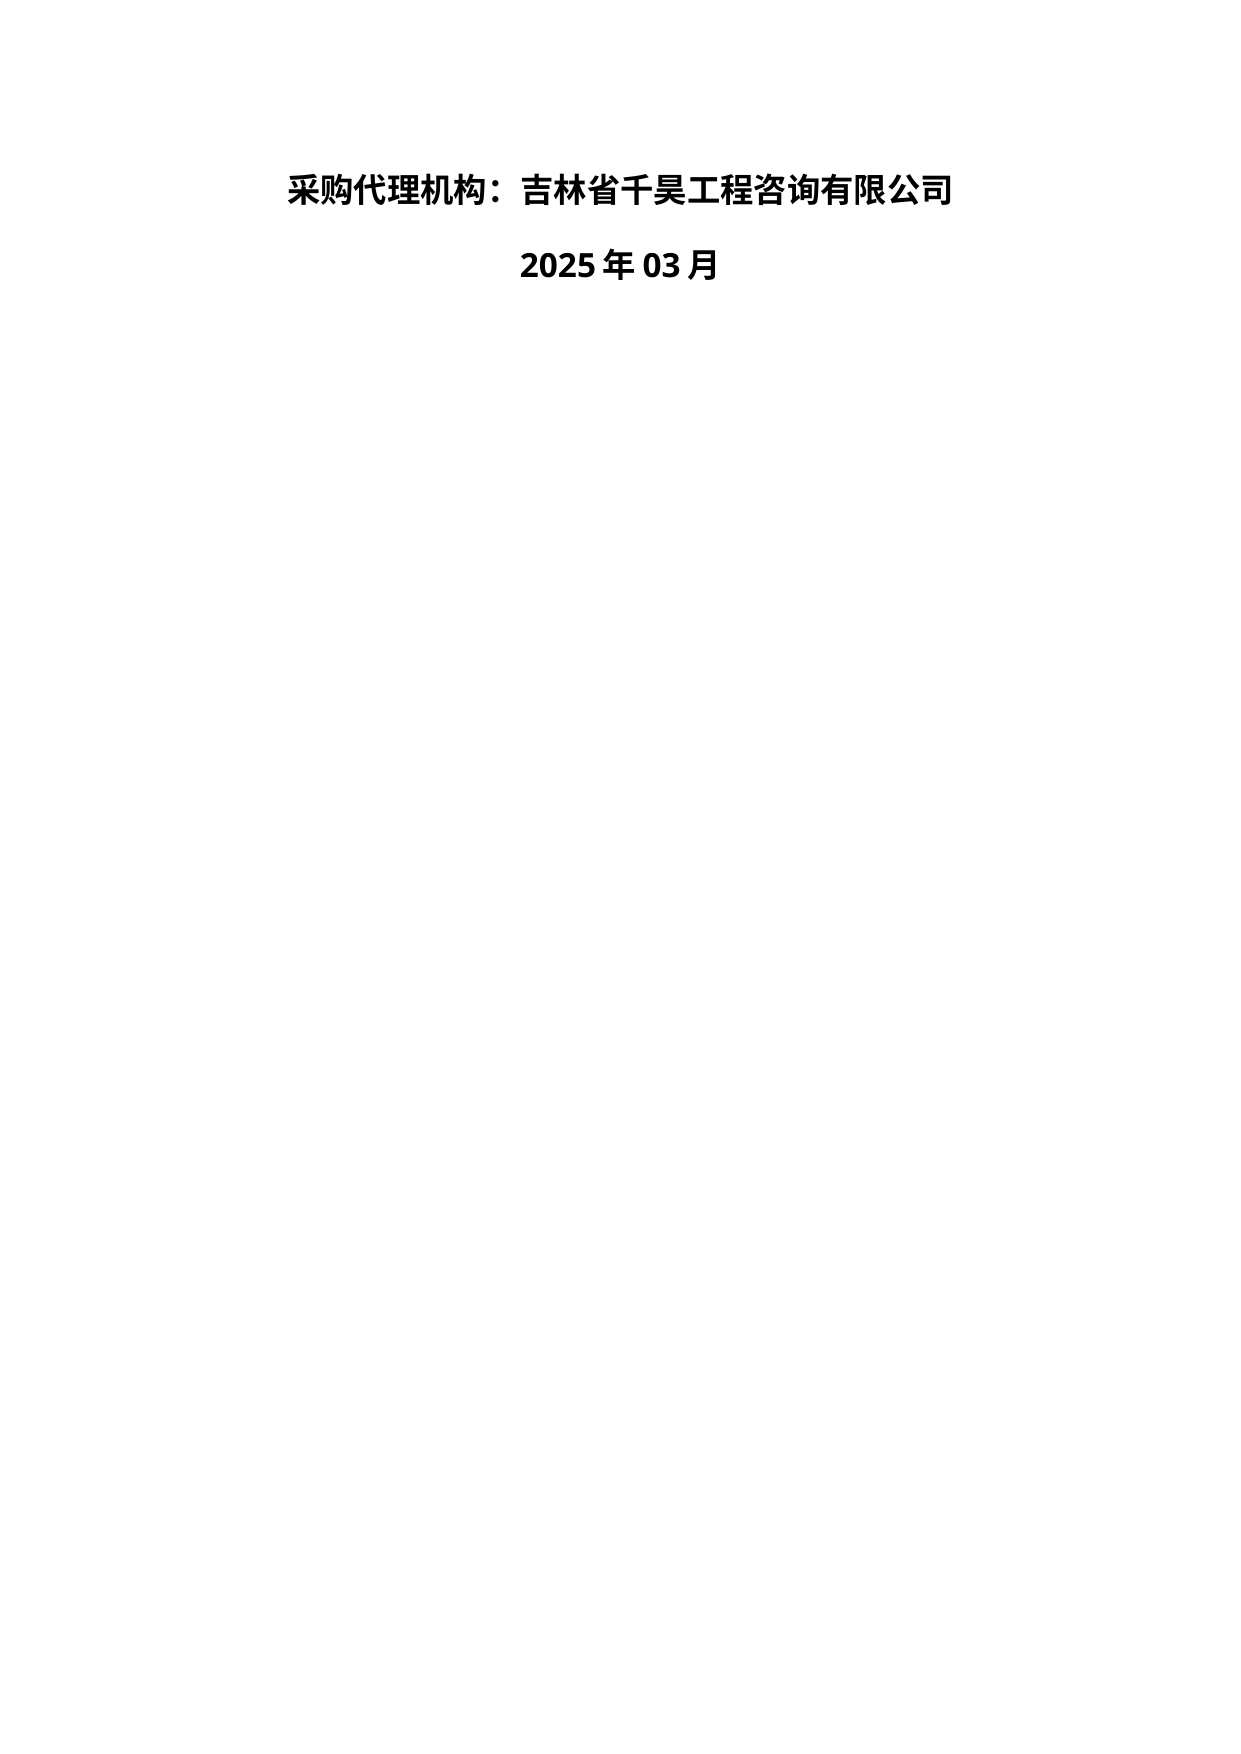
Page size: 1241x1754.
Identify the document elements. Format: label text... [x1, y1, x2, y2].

text 2025年03月 [112, 237, 1128, 288]
text 采购代理机构：吉林省千昊工程咨询有限公司 [112, 162, 1128, 213]
